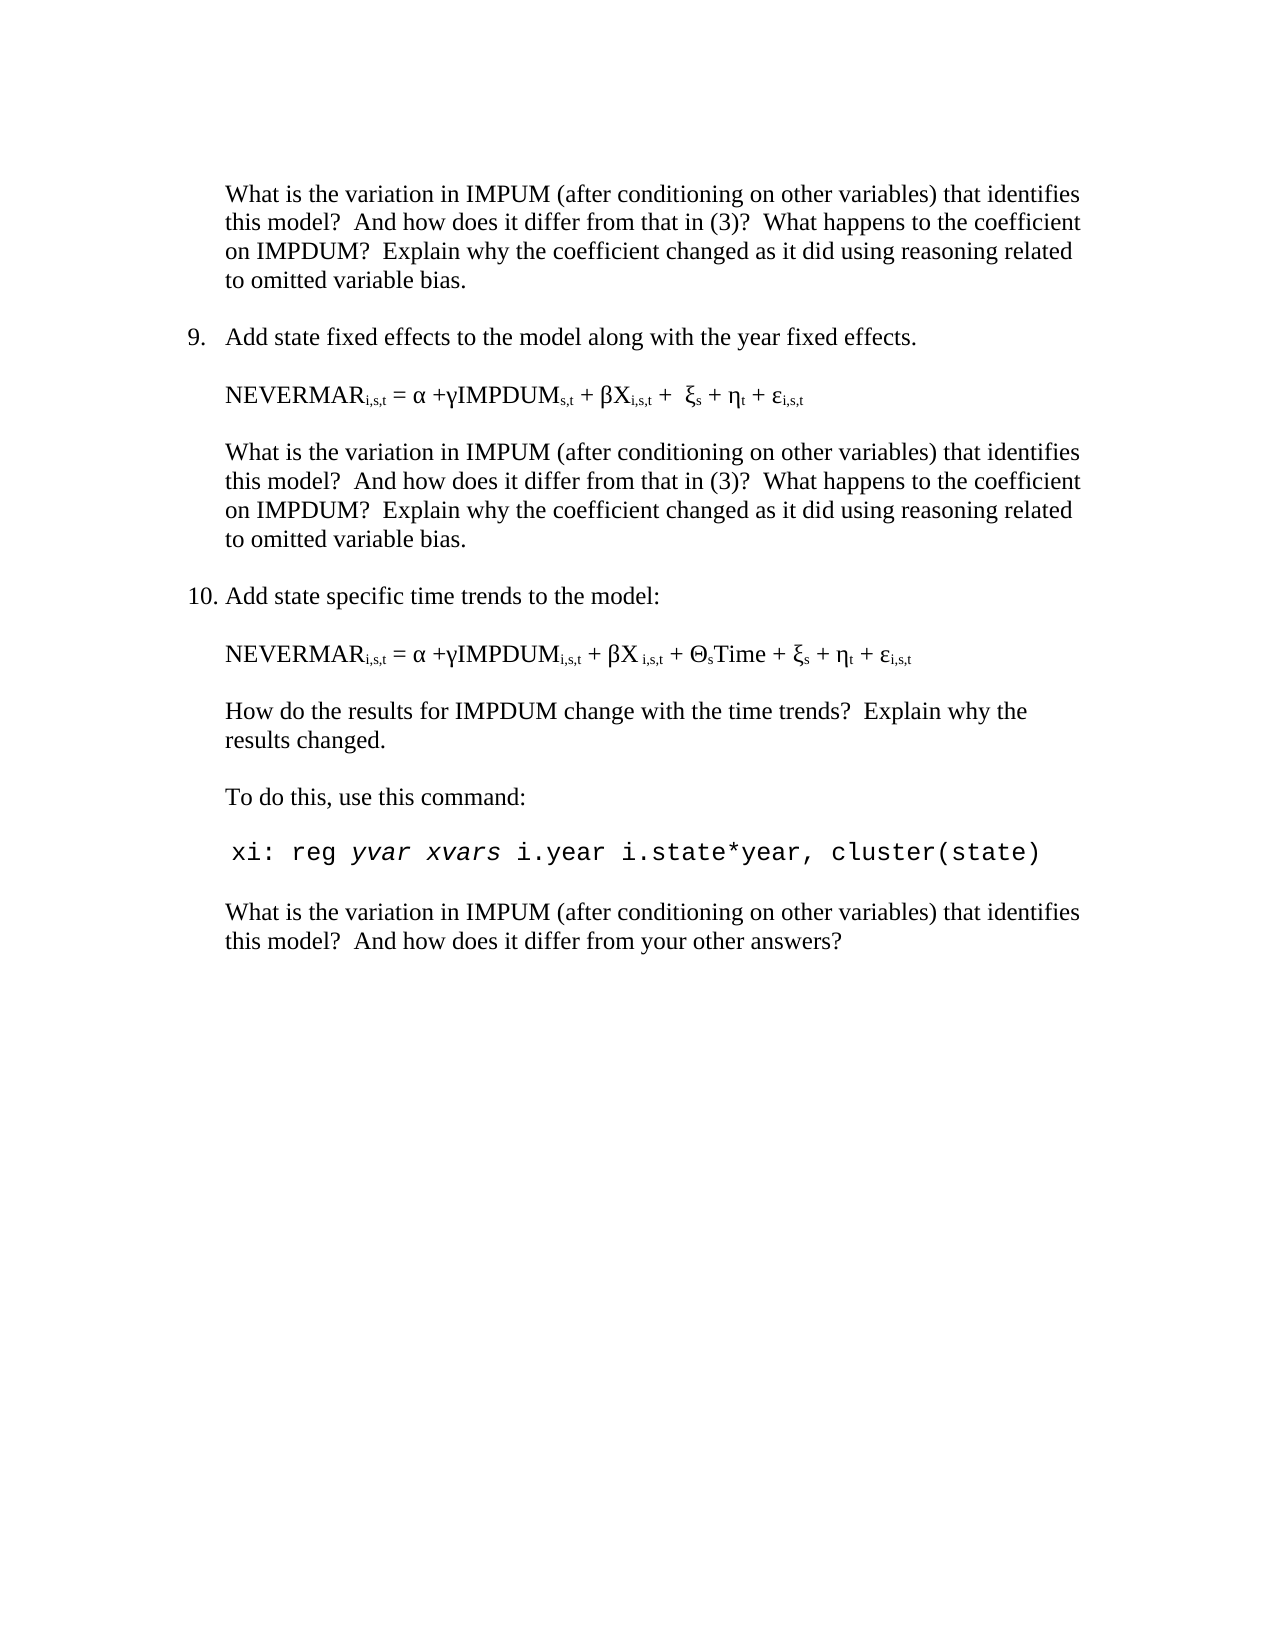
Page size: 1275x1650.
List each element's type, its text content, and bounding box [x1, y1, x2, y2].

text NEVERMARi,s,t = α +γIMPDUMi,s,t + βX i,s,t + ΘsTime + ξs + ηt + εi,s,t [225, 639, 1087, 667]
text What is the variation in IMPUM (after conditioning on other variables) that identifies this model? And how does it differ from that in (3)? What happens to the coefficient on IMPDUM? Explain why the coefficient changed as it did using reasoning related to omitted variable bias. [225, 437, 1087, 552]
list Add state fixed effects to the model along with the year fixed effects. [187, 322, 1087, 351]
text What is the variation in IMPUM (after conditioning on other variables) that identifies this model? And how does it differ from your other answers? [225, 897, 1087, 954]
list Add state specific time trends to the model: [187, 581, 1087, 610]
text xi: reg yvar xvars i.year i.state*year, cluster(state) [225, 840, 1087, 868]
text NEVERMARi,s,t = α +γIMPDUMs,t + βXi,s,t + ξs + ηt + εi,s,t [225, 380, 1087, 409]
text What is the variation in IMPUM (after conditioning on other variables) that identifies this model? And how does it differ from that in (3)? What happens to the coefficient on IMPDUM? Explain why the coefficient changed as it did using reasoning related to omitted variable bias. [225, 179, 1087, 294]
text To do this, use this command: [225, 782, 1087, 811]
text How do the results for IMPDUM change with the time trends? Explain why the results changed. [225, 696, 1087, 754]
